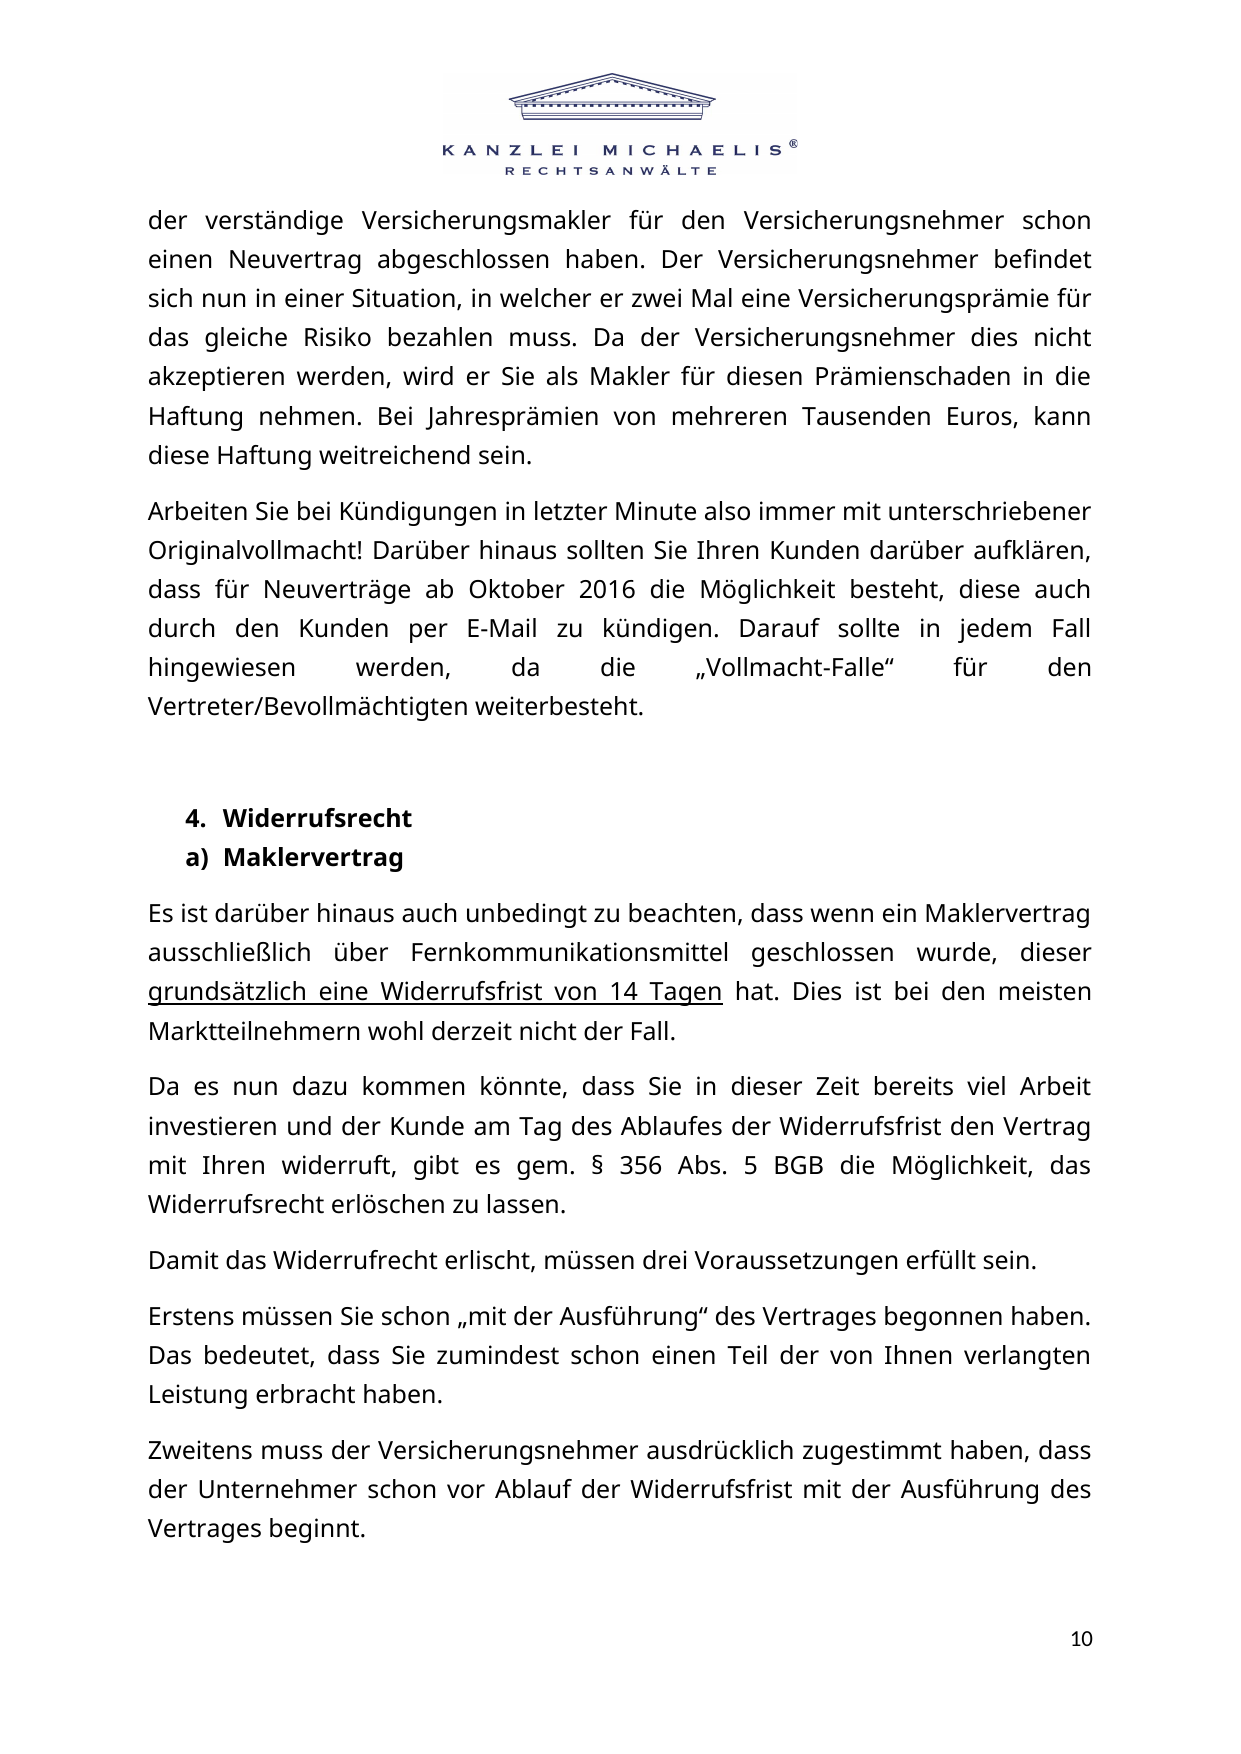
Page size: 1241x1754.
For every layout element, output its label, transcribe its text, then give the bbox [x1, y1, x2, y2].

text Damit das Widerrufrecht erlischt, müssen drei Voraussetzungen erfüllt sein. [148, 1242, 1093, 1276]
text Arbeiten Sie bei Kündigungen in letzter Minute also immer mit unterschriebener Originalvollmacht! Darüber hinaus sollten Sie Ihren Kunden darüber aufklären, dass für Neuverträge ab Oktober 2016 die Möglichkeit besteht, diese auch durch den Kunden per E-Mail zu kündigen. Darauf sollte in jedem Fall hingewiesen werden, da die „Vollmacht-Falle“ für den Vertreter/Bevollmächtigten weiterbesteht. [148, 493, 1093, 723]
text Es ist darüber hinaus auch unbedingt zu beachten, dass wenn ein Maklervertrag ausschließlich über Fernkommunikationsmittel geschlossen wurde, dieser grundsätzlich eine Widerrufsfrist von 14 Tagen hat. Dies ist bei den meisten Marktteilnehmern wohl derzeit nicht der Fall. [148, 896, 1093, 1047]
text Da es nun dazu kommen könnte, dass Sie in dieser Zeit bereits viel Arbeit investieren und der Kunde am Tag des Ablaufes der Widerrufsfrist den Vertrag mit Ihren widerruft, gibt es gem. § 356 Abs. 5 BGB die Möglichkeit, das Widerrufsrecht erlöschen zu lassen. [148, 1069, 1093, 1221]
list Maklervertrag [185, 840, 1093, 874]
text Erstens müssen Sie schon „mit der Ausführung“ des Vertrages begonnen haben. Das bedeutet, dass Sie zumindest schon einen Teil der von Ihnen verlangten Leistung erbracht haben. [148, 1298, 1093, 1411]
text Zweitens muss der Versicherungsnehmer ausdrücklich zugestimmt haben, dass der Unternehmer schon vor Ablauf der Widerrufsfrist mit der Ausführung des Vertrages beginnt. [148, 1432, 1093, 1545]
list Widerrufsrecht [185, 801, 1093, 835]
picture [442, 73, 798, 175]
